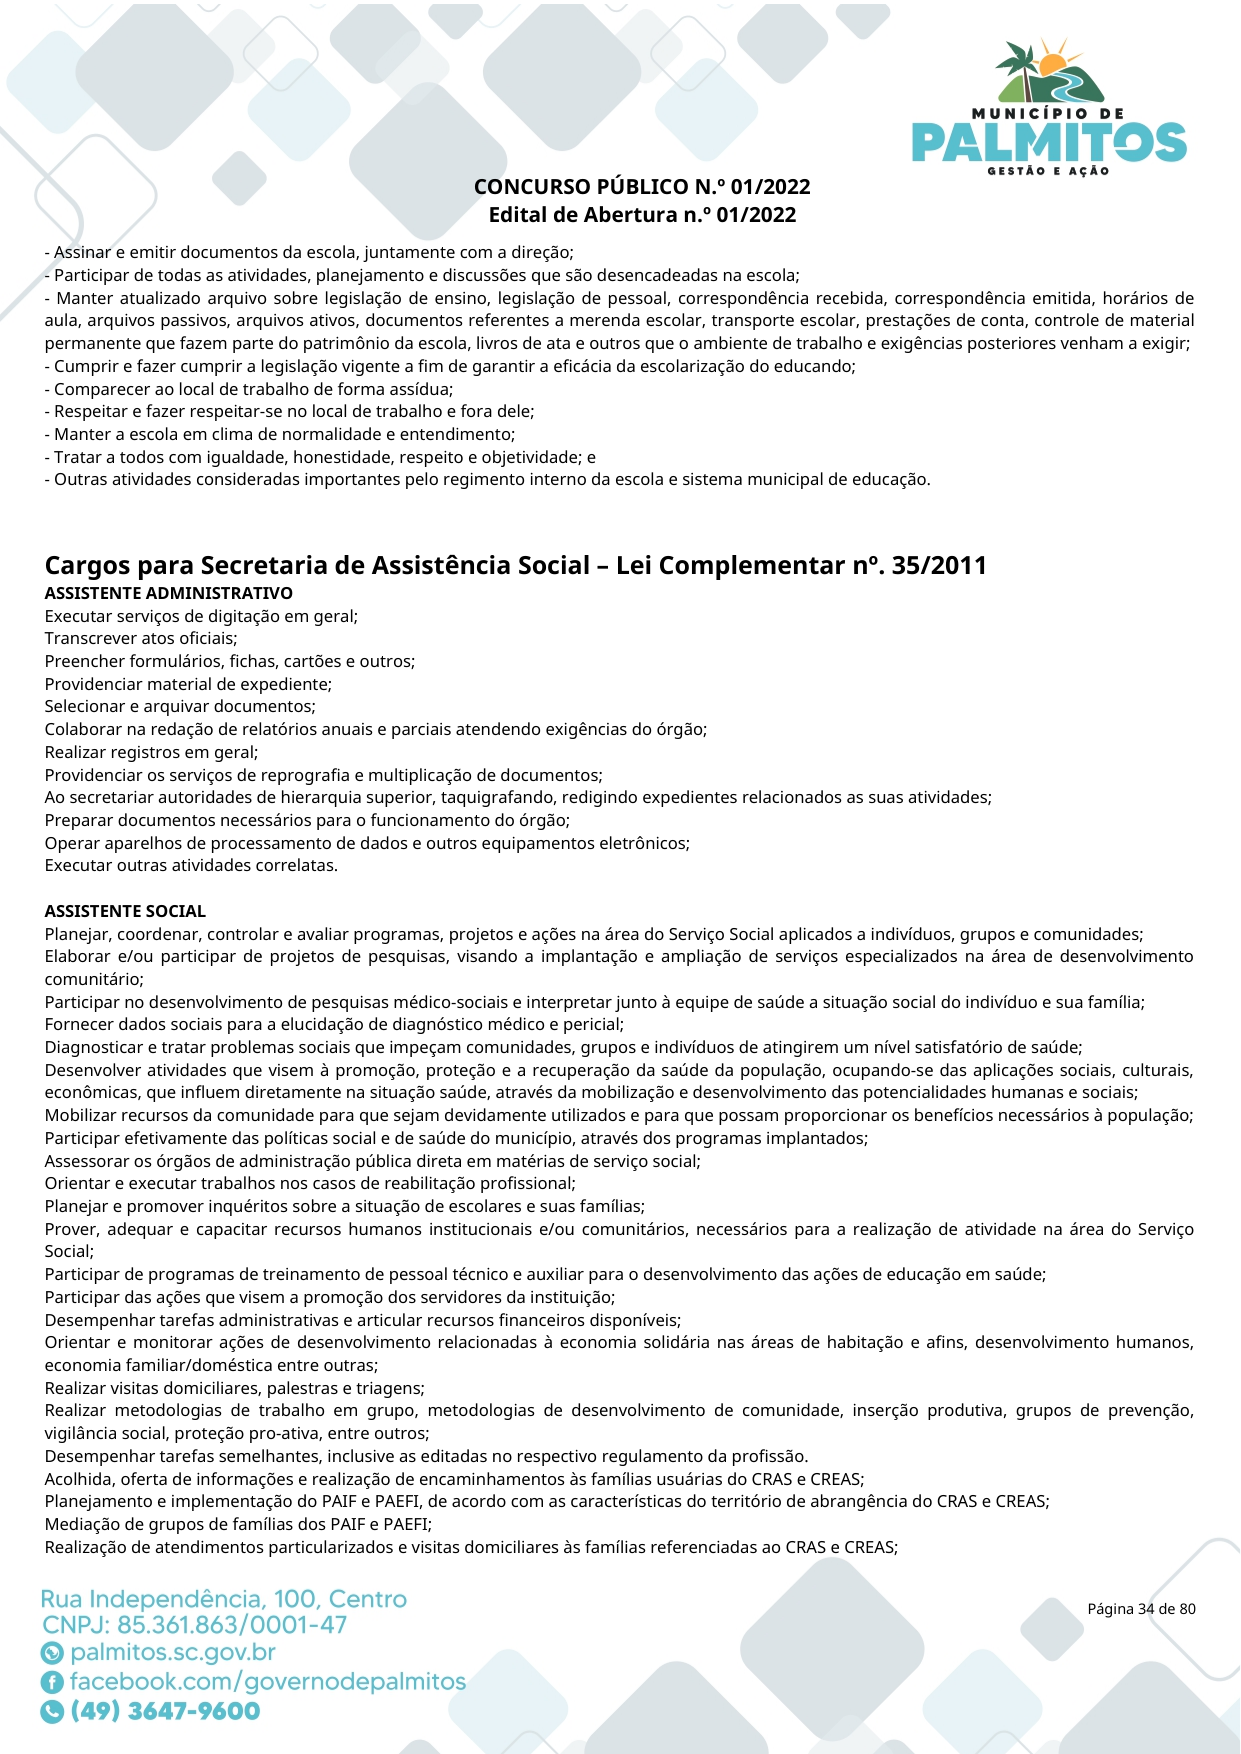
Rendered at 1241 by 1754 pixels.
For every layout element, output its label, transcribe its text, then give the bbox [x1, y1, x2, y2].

text Planejar, coordenar, controlar e avaliar programas, projetos e ações na área do Serviço Social aplicados a indivíduos, grupos e comunidades; [44, 922, 1196, 945]
text Participar efetivamente das políticas social e de saúde do município, através dos programas implantados; [44, 1127, 1196, 1149]
text Mobilizar recursos da comunidade para que sejam devidamente utilizados e para que possam proporcionar os benefícios necessários à população; [44, 1104, 1196, 1127]
text Diagnosticar e tratar problemas sociais que impeçam comunidades, grupos e indivíduos de atingirem um nível satisfatório de saúde; [44, 1036, 1196, 1058]
text ASSISTENTE SOCIAL [44, 899, 1196, 922]
text - Manter atualizado arquivo sobre legislação de ensino, legislação de pessoal, correspondência recebida, correspondência emitida, horários de aula, arquivos passivos, arquivos ativos, documentos referentes a merenda escolar, transporte escolar, prestações de conta, controle de material permanente que fazem parte do patrimônio da escola, livros de ata e outros que o ambiente de trabalho e exigências posteriores venham a exigir; [44, 286, 1196, 354]
text Colaborar na redação de relatórios anuais e parciais atendendo exigências do órgão; [44, 718, 1196, 741]
text Elaborar e/ou participar de projetos de pesquisas, visando a implantação e ampliação de serviços especializados na área de desenvolvimento comunitário; [44, 945, 1196, 990]
text Realizar registros em geral; [44, 741, 1196, 763]
text Preencher formulários, fichas, cartões e outros; [44, 650, 1196, 672]
text Assessorar os órgãos de administração pública direta em matérias de serviço social; [44, 1149, 1196, 1172]
text Desenvolver atividades que visem à promoção, proteção e a recuperação da saúde da população, ocupando-se das aplicações sociais, culturais, econômicas, que influem diretamente na situação saúde, através da mobilização e desenvolvimento das potencialidades humanas e sociais; [44, 1058, 1196, 1104]
text Realizar visitas domiciliares, palestras e triagens; [44, 1376, 1196, 1399]
text Fornecer dados sociais para a elucidação de diagnóstico médico e pericial; [44, 1013, 1196, 1036]
text Providenciar material de expediente; [44, 672, 1196, 695]
text Executar outras atividades correlatas. [44, 854, 1196, 877]
text Participar das ações que visem a promoção dos servidores da instituição; [44, 1286, 1196, 1308]
text - Cumprir e fazer cumprir a legislação vigente a fim de garantir a eficácia da escolarização do educando; [44, 354, 1196, 377]
text Cargos para Secretaria de Assistência Social – Lei Complementar nº. 35/2011 [44, 547, 1196, 582]
text Orientar e executar trabalhos nos casos de reabilitação profissional; [44, 1172, 1196, 1195]
text - Respeitar e fazer respeitar-se no local de trabalho e fora dele; [44, 400, 1196, 423]
text Providenciar os serviços de reprografia e multiplicação de documentos; [44, 763, 1196, 786]
text ASSISTENTE ADMINISTRATIVO [44, 582, 1196, 604]
text Desempenhar tarefas semelhantes, inclusive as editadas no respectivo regulamento da profissão. [44, 1444, 1196, 1467]
text Planejamento e implementação do PAIF e PAEFI, de acordo com as características do território de abrangência do CRAS e CREAS; [44, 1490, 1196, 1513]
text Acolhida, oferta de informações e realização de encaminhamentos às famílias usuárias do CRAS e CREAS; [44, 1467, 1196, 1490]
text Realizar metodologias de trabalho em grupo, metodologias de desenvolvimento de comunidade, inserção produtiva, grupos de prevenção, vigilância social, proteção pro-ativa, entre outros; [44, 1399, 1196, 1444]
picture [0, 4, 1241, 1754]
text Selecionar e arquivar documentos; [44, 695, 1196, 718]
text Prover, adequar e capacitar recursos humanos institucionais e/ou comunitários, necessários para a realização de atividade na área do Serviço Social; [44, 1217, 1196, 1263]
text Operar aparelhos de processamento de dados e outros equipamentos eletrônicos; [44, 831, 1196, 854]
text Executar serviços de digitação em geral; [44, 604, 1196, 627]
text Participar de programas de treinamento de pessoal técnico e auxiliar para o desenvolvimento das ações de educação em saúde; [44, 1263, 1196, 1286]
text - Comparecer ao local de trabalho de forma assídua; [44, 377, 1196, 400]
text - Tratar a todos com igualdade, honestidade, respeito e objetividade; e [44, 445, 1196, 468]
text Ao secretariar autoridades de hierarquia superior, taquigrafando, redigindo expedientes relacionados as suas atividades; [44, 786, 1196, 809]
text Planejar e promover inquéritos sobre a situação de escolares e suas famílias; [44, 1195, 1196, 1217]
text Desempenhar tarefas administrativas e articular recursos financeiros disponíveis; [44, 1308, 1196, 1331]
text - Participar de todas as atividades, planejamento e discussões que são desencadeadas na escola; [44, 264, 1196, 286]
text - Manter a escola em clima de normalidade e entendimento; [44, 423, 1196, 445]
text - Outras atividades consideradas importantes pelo regimento interno da escola e sistema municipal de educação. [44, 468, 1196, 491]
text - Assinar e emitir documentos da escola, juntamente com a direção; [44, 241, 1196, 264]
text Orientar e monitorar ações de desenvolvimento relacionadas à economia solidária nas áreas de habitação e afins, desenvolvimento humanos, economia familiar/doméstica entre outras; [44, 1331, 1196, 1376]
text Participar no desenvolvimento de pesquisas médico-sociais e interpretar junto à equipe de saúde a situação social do indivíduo e sua família; [44, 990, 1196, 1013]
text Preparar documentos necessários para o funcionamento do órgão; [44, 809, 1196, 831]
text Mediação de grupos de famílias dos PAIF e PAEFI; [44, 1513, 1196, 1535]
text Transcrever atos oficiais; [44, 627, 1196, 650]
text Realização de atendimentos particularizados e visitas domiciliares às famílias referenciadas ao CRAS e CREAS; [44, 1535, 1196, 1558]
